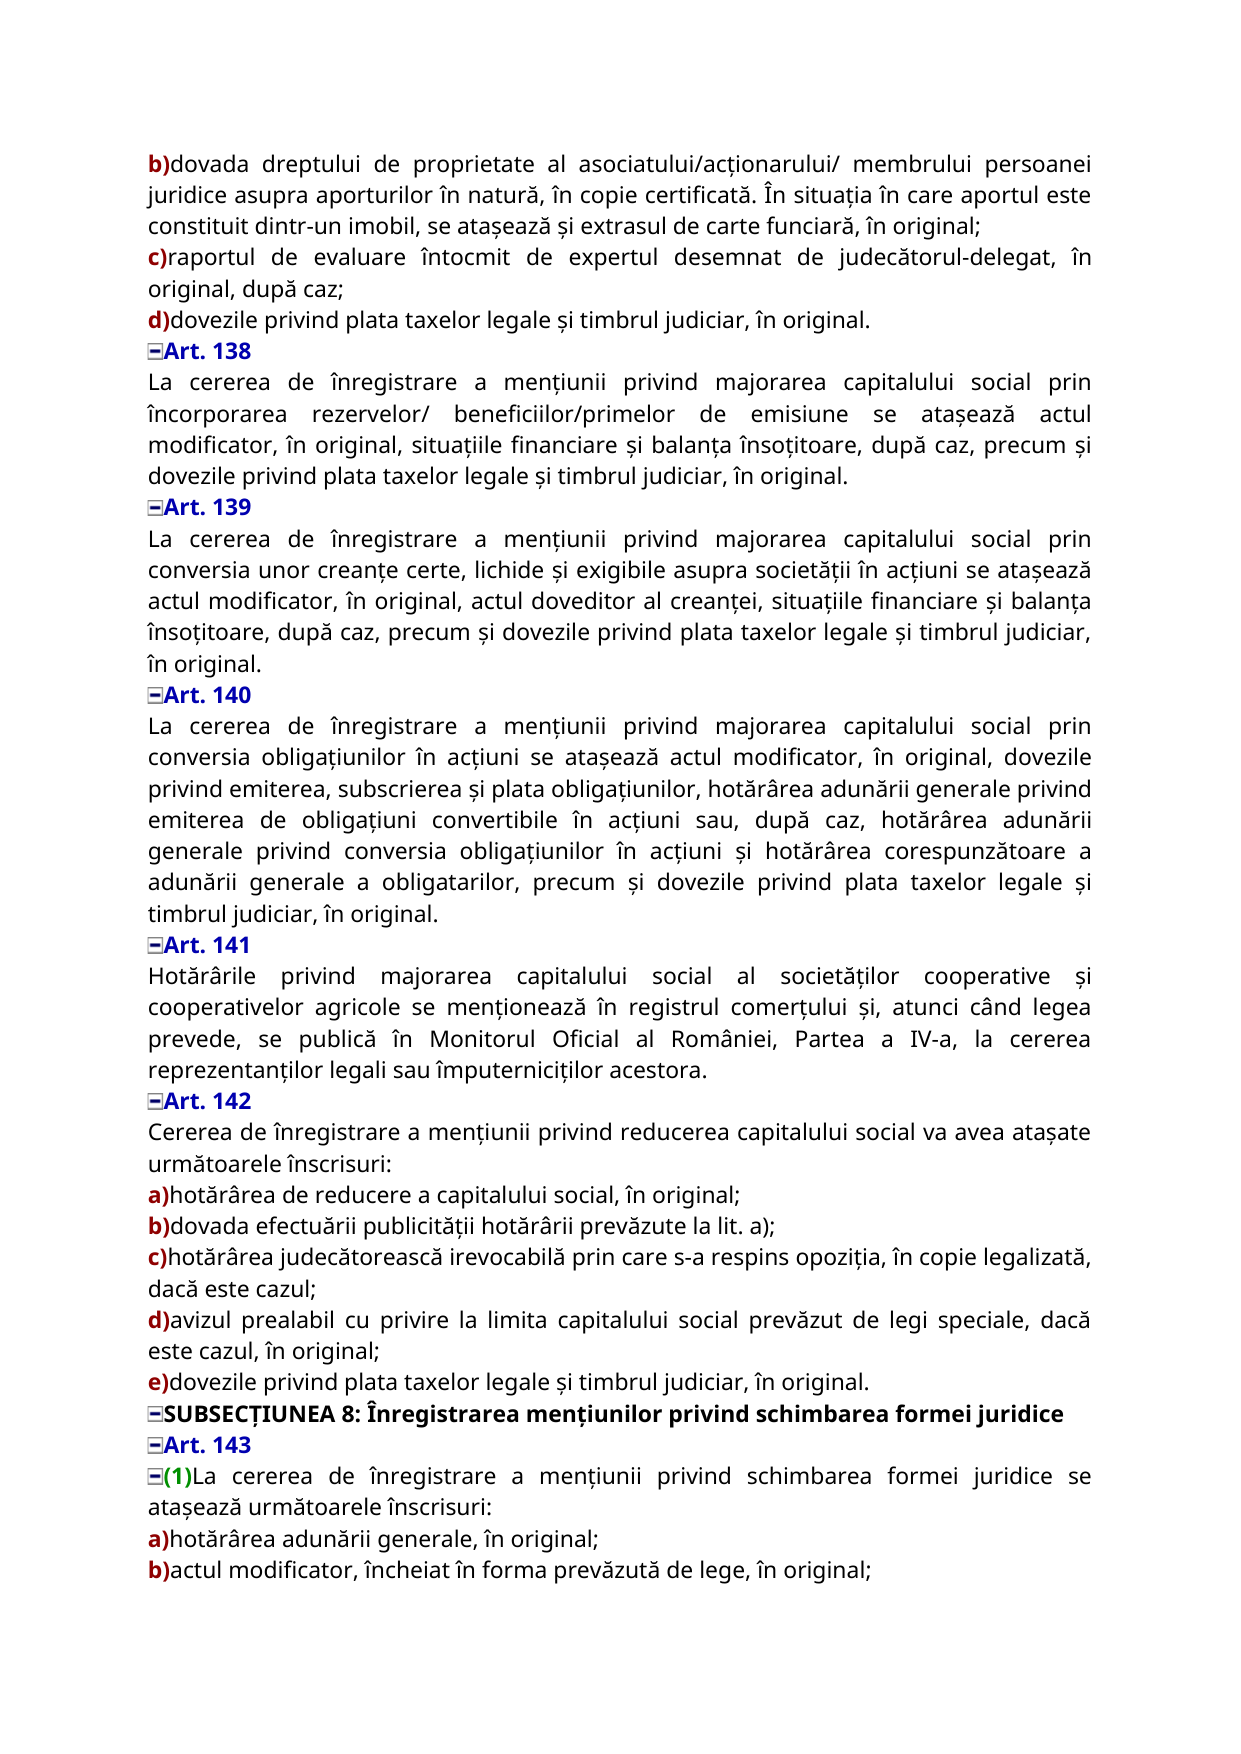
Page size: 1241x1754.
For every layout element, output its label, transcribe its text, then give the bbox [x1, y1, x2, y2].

text La cererea de înregistrare a menţiunii privind majorarea capitalului social prin conversia obligaţiunilor în acţiuni se ataşează actul modificator, în original, dovezile privind emiterea, subscrierea şi plata obligaţiunilor, hotărârea adunării generale privind emiterea de obligaţiuni convertibile în acţiuni sau, după caz, hotărârea adunării generale privind conversia obligaţiunilor în acţiuni şi hotărârea corespunzătoare a adunării generale a obligatarilor, precum şi dovezile privind plata taxelor legale şi timbrul judiciar, în original. [148, 710, 1093, 929]
picture [147, 1406, 164, 1422]
text SUBSECŢIUNEA 8: Înregistrarea menţiunilor privind schimbarea formei juridice [148, 1398, 1093, 1429]
text c)hotărârea judecătorească irevocabilă prin care s-a respins opoziţia, în copie legalizată, dacă este cazul; [148, 1241, 1093, 1304]
text Art. 140 [148, 679, 1093, 710]
picture [147, 1437, 164, 1454]
text Hotărârile privind majorarea capitalului social al societăţilor cooperative şi cooperativelor agricole se menţionează în registrul comerţului şi, atunci când legea prevede, se publică în Monitorul Oficial al României, Partea a IV-a, la cererea reprezentanţilor legali sau împuterniciţilor acestora. [148, 960, 1093, 1085]
text La cererea de înregistrare a menţiunii privind majorarea capitalului social prin conversia unor creanţe certe, lichide şi exigibile asupra societăţii în acţiuni se ataşează actul modificator, în original, actul doveditor al creanţei, situaţiile financiare şi balanţa însoţitoare, după caz, precum şi dovezile privind plata taxelor legale şi timbrul judiciar, în original. [148, 523, 1093, 679]
text Art. 141 [148, 929, 1093, 960]
text a)hotărârea de reducere a capitalului social, în original; [148, 1179, 1093, 1210]
text Art. 138 [148, 335, 1093, 366]
text e)dovezile privind plata taxelor legale şi timbrul judiciar, în original. [148, 1366, 1093, 1398]
text c)raportul de evaluare întocmit de expertul desemnat de judecătorul-delegat, în original, după caz; [148, 241, 1093, 304]
text Art. 142 [148, 1085, 1093, 1116]
text (1)La cererea de înregistrare a menţiunii privind schimbarea formei juridice se ataşează următoarele înscrisuri: [148, 1460, 1093, 1523]
text d)avizul prealabil cu privire la limita capitalului social prevăzut de legi speciale, dacă este cazul, în original; [148, 1304, 1093, 1366]
text b)dovada efectuării publicităţii hotărârii prevăzute la lit. a); [148, 1210, 1093, 1241]
text a)hotărârea adunării generale, în original; [148, 1523, 1093, 1554]
picture [147, 343, 164, 360]
text b)dovada dreptului de proprietate al asociatului/acţionarului/ membrului persoanei juridice asupra aporturilor în natură, în copie certificată. În situaţia în care aportul este constituit dintr-un imobil, se ataşează şi extrasul de carte funciară, în original; [148, 148, 1093, 241]
text Cererea de înregistrare a menţiunii privind reducerea capitalului social va avea ataşate următoarele înscrisuri: [148, 1116, 1093, 1179]
text d)dovezile privind plata taxelor legale şi timbrul judiciar, în original. [148, 304, 1093, 335]
text Art. 139 [148, 491, 1093, 523]
text b)actul modificator, încheiat în forma prevăzută de lege, în original; [148, 1554, 1093, 1585]
text La cererea de înregistrare a menţiunii privind majorarea capitalului social prin încorporarea rezervelor/ beneficiilor/primelor de emisiune se ataşează actul modificator, în original, situaţiile financiare şi balanţa însoţitoare, după caz, precum şi dovezile privind plata taxelor legale şi timbrul judiciar, în original. [148, 366, 1093, 491]
picture [147, 1093, 164, 1110]
text Art. 143 [148, 1429, 1093, 1460]
picture [147, 937, 164, 954]
picture [147, 687, 164, 704]
picture [147, 500, 164, 516]
picture [147, 1468, 164, 1485]
